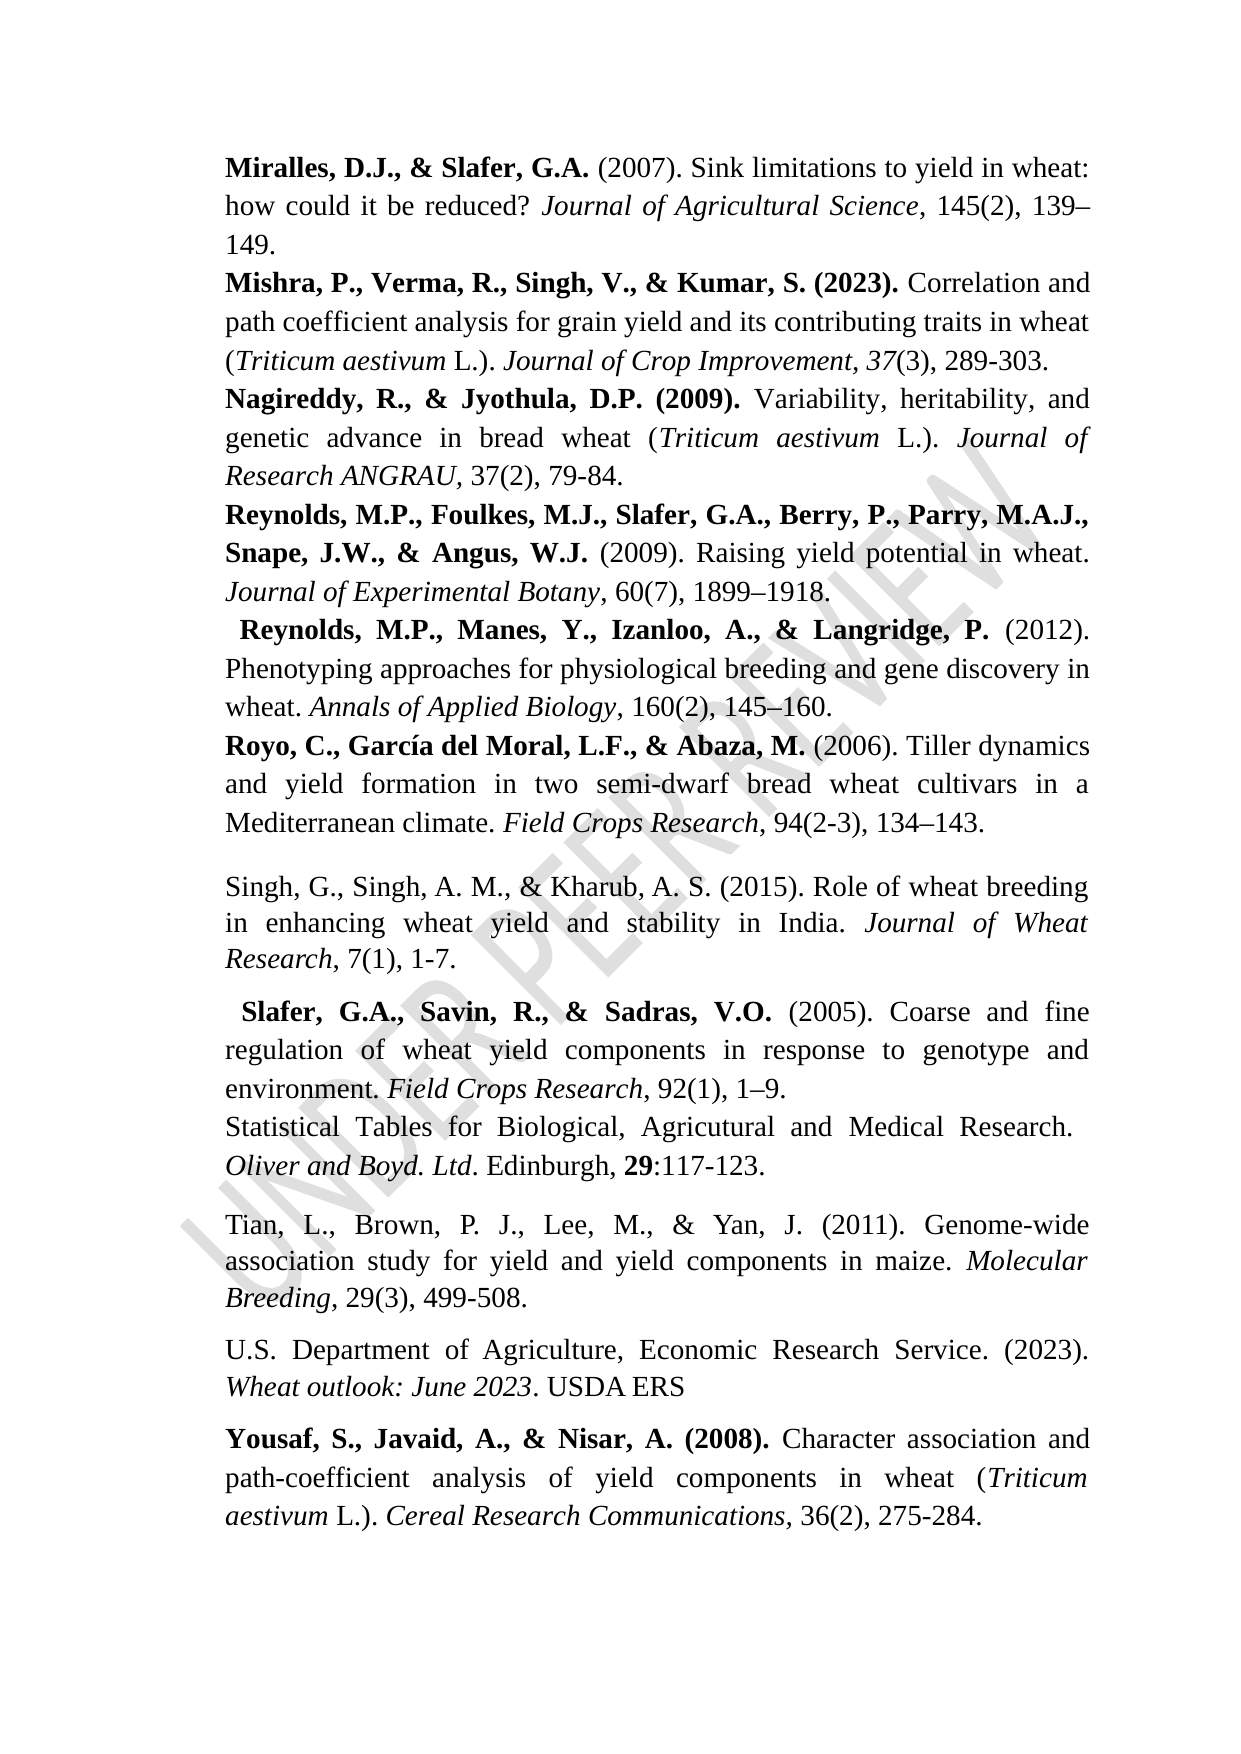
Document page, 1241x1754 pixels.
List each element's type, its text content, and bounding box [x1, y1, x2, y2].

list Yousaf, S., Javaid, A., & Nisar, A. (2008). Character association and path-coefficient analysis of yield components in wheat (Triticum aestivum L.). Cereal Research Communications, 36(2), 275-284. [225, 1421, 1090, 1532]
list Reynolds, M.P., Foulkes, M.J., Slafer, G.A., Berry, P., Parry, M.A.J., Snape, J.W., & Angus, W.J. (2009). Raising yield potential in wheat. Journal of Experimental Botany, 60(7), 1899–1918. [225, 497, 1090, 607]
text Singh, G., Singh, A. M., & Kharub, A. S. (2015). Role of wheat breeding in enhancing wheat yield and stability in India. Journal of Wheat Research, 7(1), 1-7. [225, 869, 1090, 974]
list Statistical Tables for Biological, Agricutural and Medical Research. Oliver and Boyd. Ltd. Edinburgh, 29:117-123. [225, 1109, 1073, 1182]
text Tian, L., Brown, P. J., Lee, M., & Yan, J. (2011). Genome-wide association study for yield and yield components in maize. Molecular Breeding, 29(3), 499-508. [225, 1207, 1090, 1313]
list Slafer, G.A., Savin, R., & Sadras, V.O. (2005). Coarse and fine regulation of wheat yield components in response to genotype and environment. Field Crops Research, 92(1), 1–9. [225, 994, 1090, 1104]
list Reynolds, M.P., Manes, Y., Izanloo, A., & Langridge, P. (2012). Phenotyping approaches for physiological breeding and gene discovery in wheat. Annals of Applied Biology, 160(2), 145–160. [225, 612, 1090, 723]
text U.S. Department of Agriculture, Economic Research Service. (2023). Wheat outlook: June 2023. USDA ERS [225, 1332, 1090, 1402]
list Miralles, D.J., & Slafer, G.A. (2007). Sink limitations to yield in wheat: how could it be reduced? Journal of Agricultural Science, 145(2), 139–149. [225, 150, 1090, 261]
list Mishra, P., Verma, R., Singh, V., & Kumar, S. (2023). Correlation and path coefficient analysis for grain yield and its contributing traits in wheat (Triticum aestivum L.). Journal of Crop Improvement, 37(3), 289-303. [225, 266, 1090, 376]
list Nagireddy, R., & Jyothula, D.P. (2009). Variability, heritability, and genetic advance in bread wheat (Triticum aestivum L.). Journal of Research ANGRAU, 37(2), 79-84. [225, 381, 1090, 492]
list Royo, C., García del Moral, L.F., & Abaza, M. (2006). Tiller dynamics and yield formation in two semi-dwarf bread wheat cultivars in a Mediterranean climate. Field Crops Research, 94(2-3), 134–143. [225, 728, 1090, 839]
